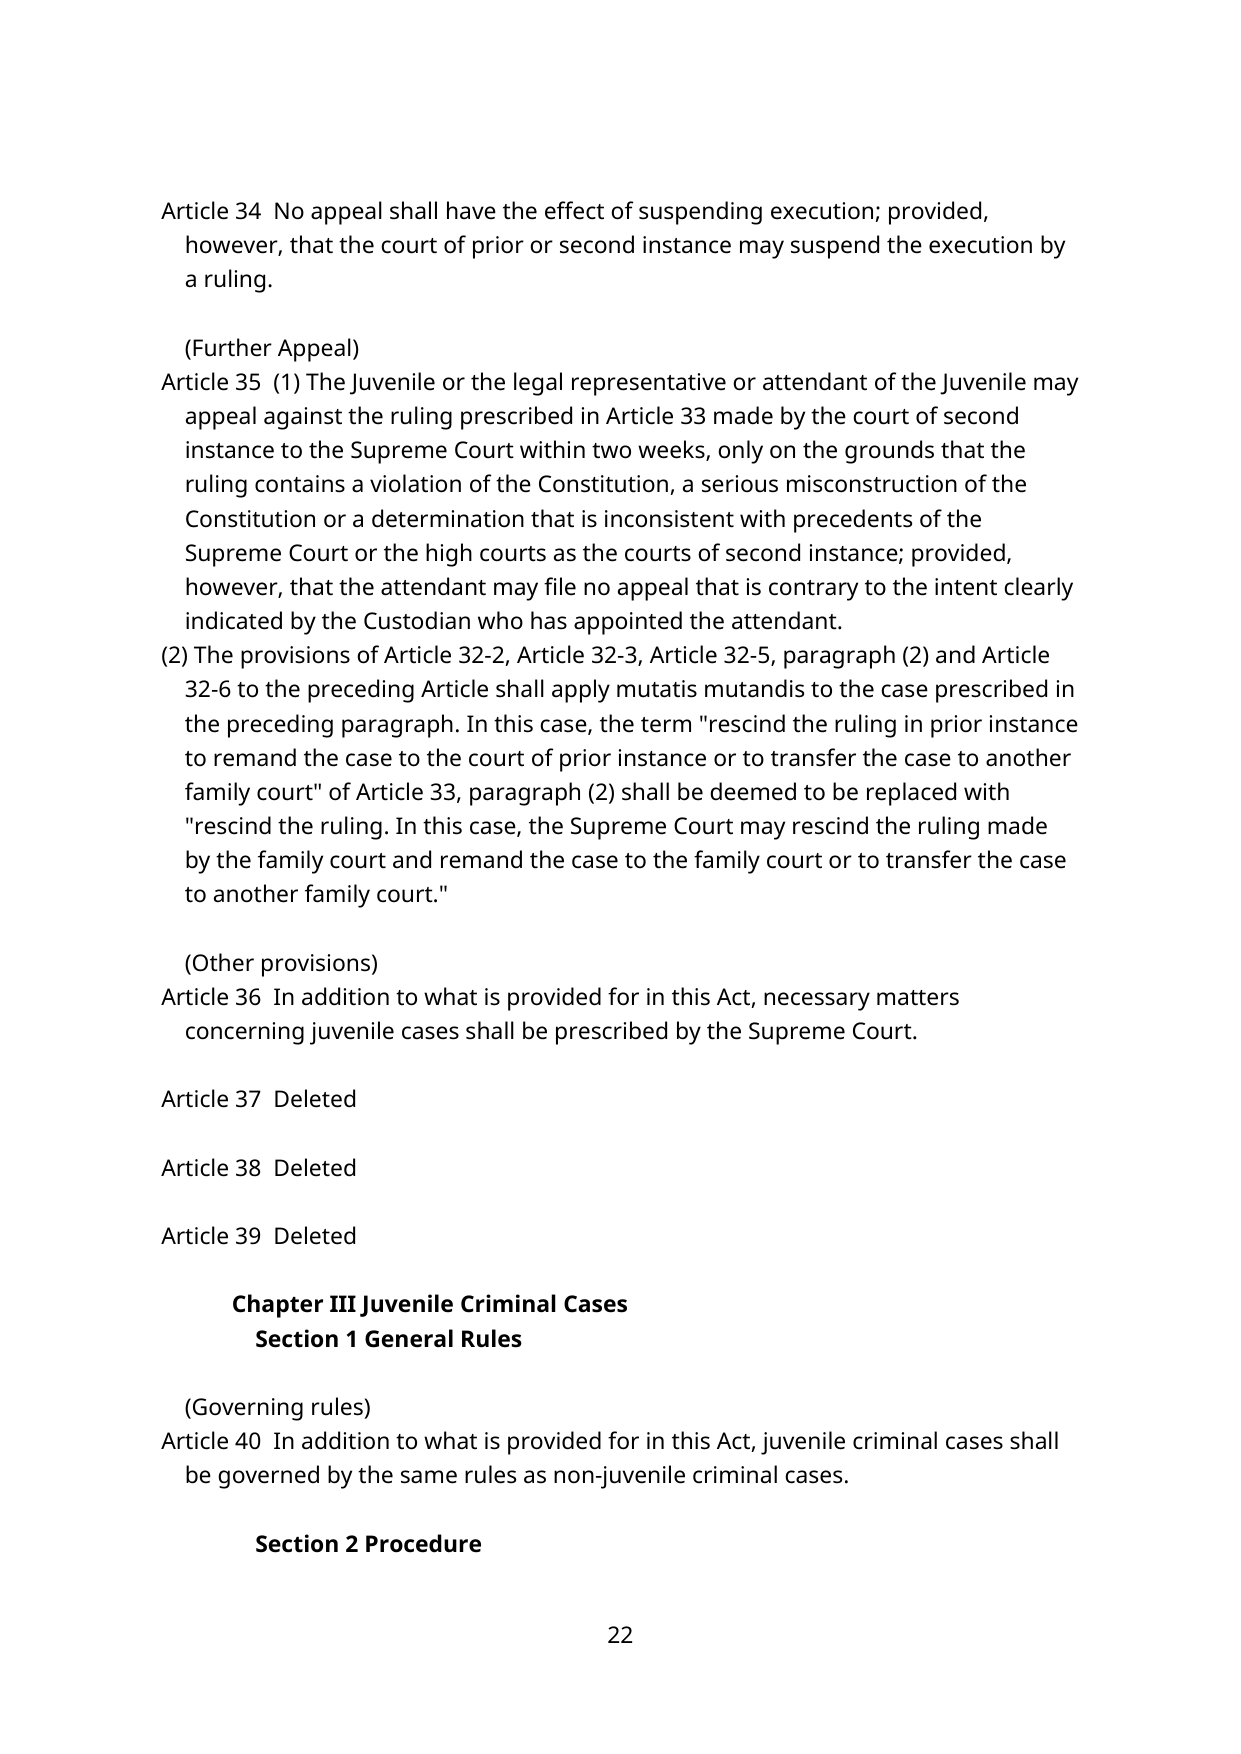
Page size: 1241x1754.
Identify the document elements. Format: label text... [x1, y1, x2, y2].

text (2) The provisions of Article 32-2, Article 32-3, Article 32-5, paragraph (2) and Article 32-6 to the preceding Article shall apply mutatis mutandis to the case prescribed in the preceding paragraph. In this case, the term "rescind the ruling in prior instance to remand the case to the court of prior instance or to transfer the case to another family court" of Article 33, paragraph (2) shall be deemed to be replaced with "rescind the ruling. In this case, the Supreme Court may rescind the ruling made by the family court and remand the case to the family court or to transfer the case to another family court." [161, 638, 1079, 911]
text Article 36 In addition to what is provided for in this Act, necessary matters concerning juvenile cases shall be prescribed by the Supreme Court. [161, 979, 1079, 1048]
text (Governing rules) [184, 1389, 1079, 1424]
text Article 39 Deleted [161, 1219, 1079, 1253]
text Article 35 (1) The Juvenile or the legal representative or attendant of the Juvenile may appeal against the ruling prescribed in Article 33 made by the court of second instance to the Supreme Court within two weeks, only on the grounds that the ruling contains a violation of the Constitution, a serious misconstruction of the Constitution or a determination that is inconsistent with precedents of the Supreme Court or the high courts as the courts of second instance; provided, however, that the attendant may file no appeal that is contrary to the intent clearly indicated by the Custodian who has appointed the attendant. [161, 364, 1079, 638]
text (Other provisions) [184, 945, 1079, 979]
text Article 37 Deleted [161, 1082, 1079, 1116]
text (Further Appeal) [184, 330, 1079, 364]
text Article 40 In addition to what is provided for in this Act, juvenile criminal cases shall be governed by the same rules as non-juvenile criminal cases. [161, 1424, 1079, 1492]
text Section 2 Procedure [253, 1526, 1079, 1560]
text Chapter III Juvenile Criminal Cases [230, 1287, 1079, 1321]
text Article 38 Deleted [161, 1150, 1079, 1184]
text Article 34 No appeal shall have the effect of suspending execution; provided, however, that the court of prior or second instance may suspend the execution by a ruling. [161, 194, 1079, 296]
text Section 1 General Rules [253, 1321, 1079, 1355]
